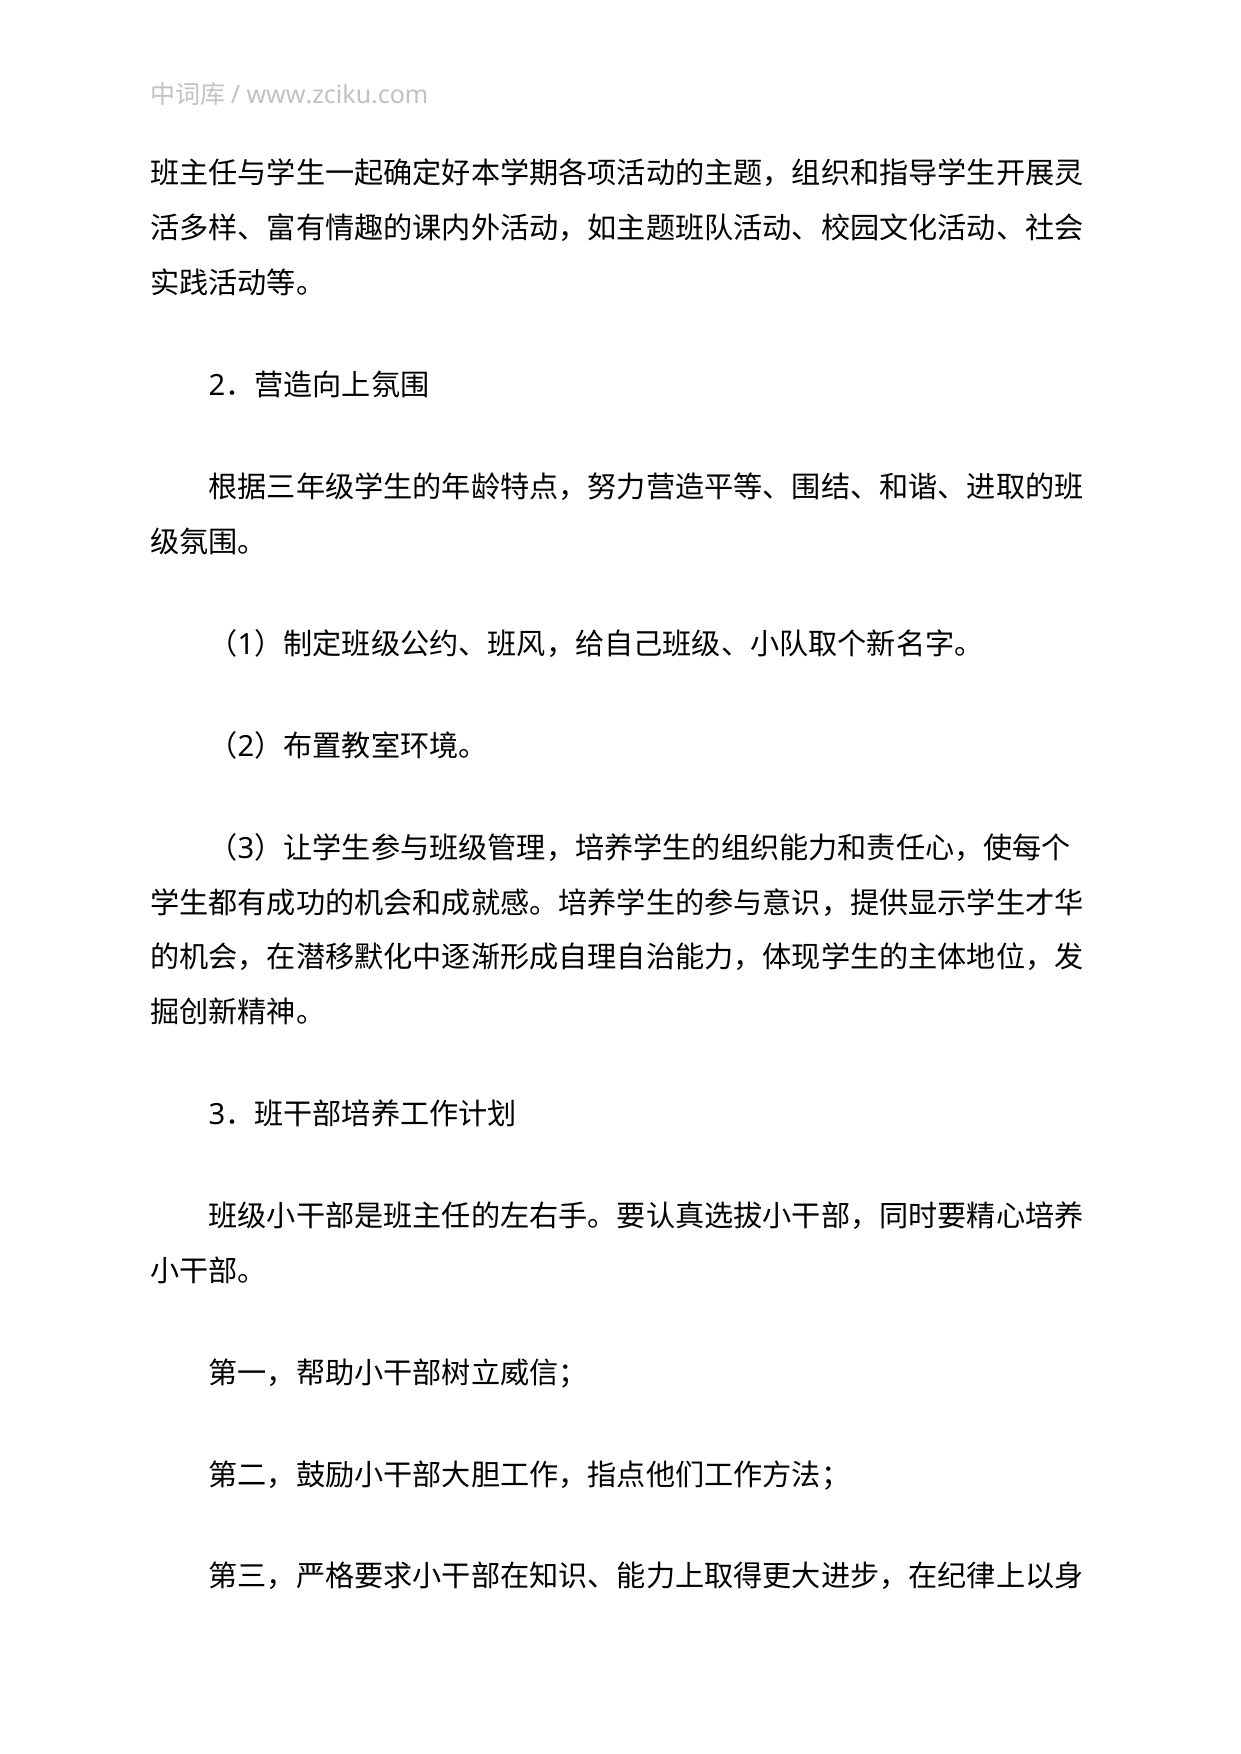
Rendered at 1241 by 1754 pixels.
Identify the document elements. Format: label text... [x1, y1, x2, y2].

text （2）布置教室环境。 [150, 722, 1090, 764]
text 第二，鼓励小干部大胆工作，指点他们工作方法； [150, 1451, 1090, 1493]
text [150, 1553, 1090, 1595]
text （3）让学生参与班级管理，培养学生的组织能力和责任心，使每个学生都有成功的机会和成就感。培养学生的参与意识，提供显示学生才华的机会，在潜移默化中逐渐形成自理自治能力，体现学生的主体地位，发掘创新精神。 [150, 824, 1090, 1031]
text 根据三年级学生的年龄特点，努力营造平等、围结、和谐、进取的班级氛围。 [150, 463, 1090, 561]
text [150, 150, 1090, 302]
text （1）制定班级公约、班风，给自己班级、小队取个新名字。 [150, 620, 1090, 663]
text 第一，帮助小干部树立威信； [150, 1349, 1090, 1392]
text 3．班干部培养工作计划 [150, 1091, 1090, 1133]
text 2．营造向上氛围 [150, 362, 1090, 404]
text 班级小干部是班主任的左右手。要认真选拔小干部，同时要精心培养小干部。 [150, 1193, 1090, 1290]
